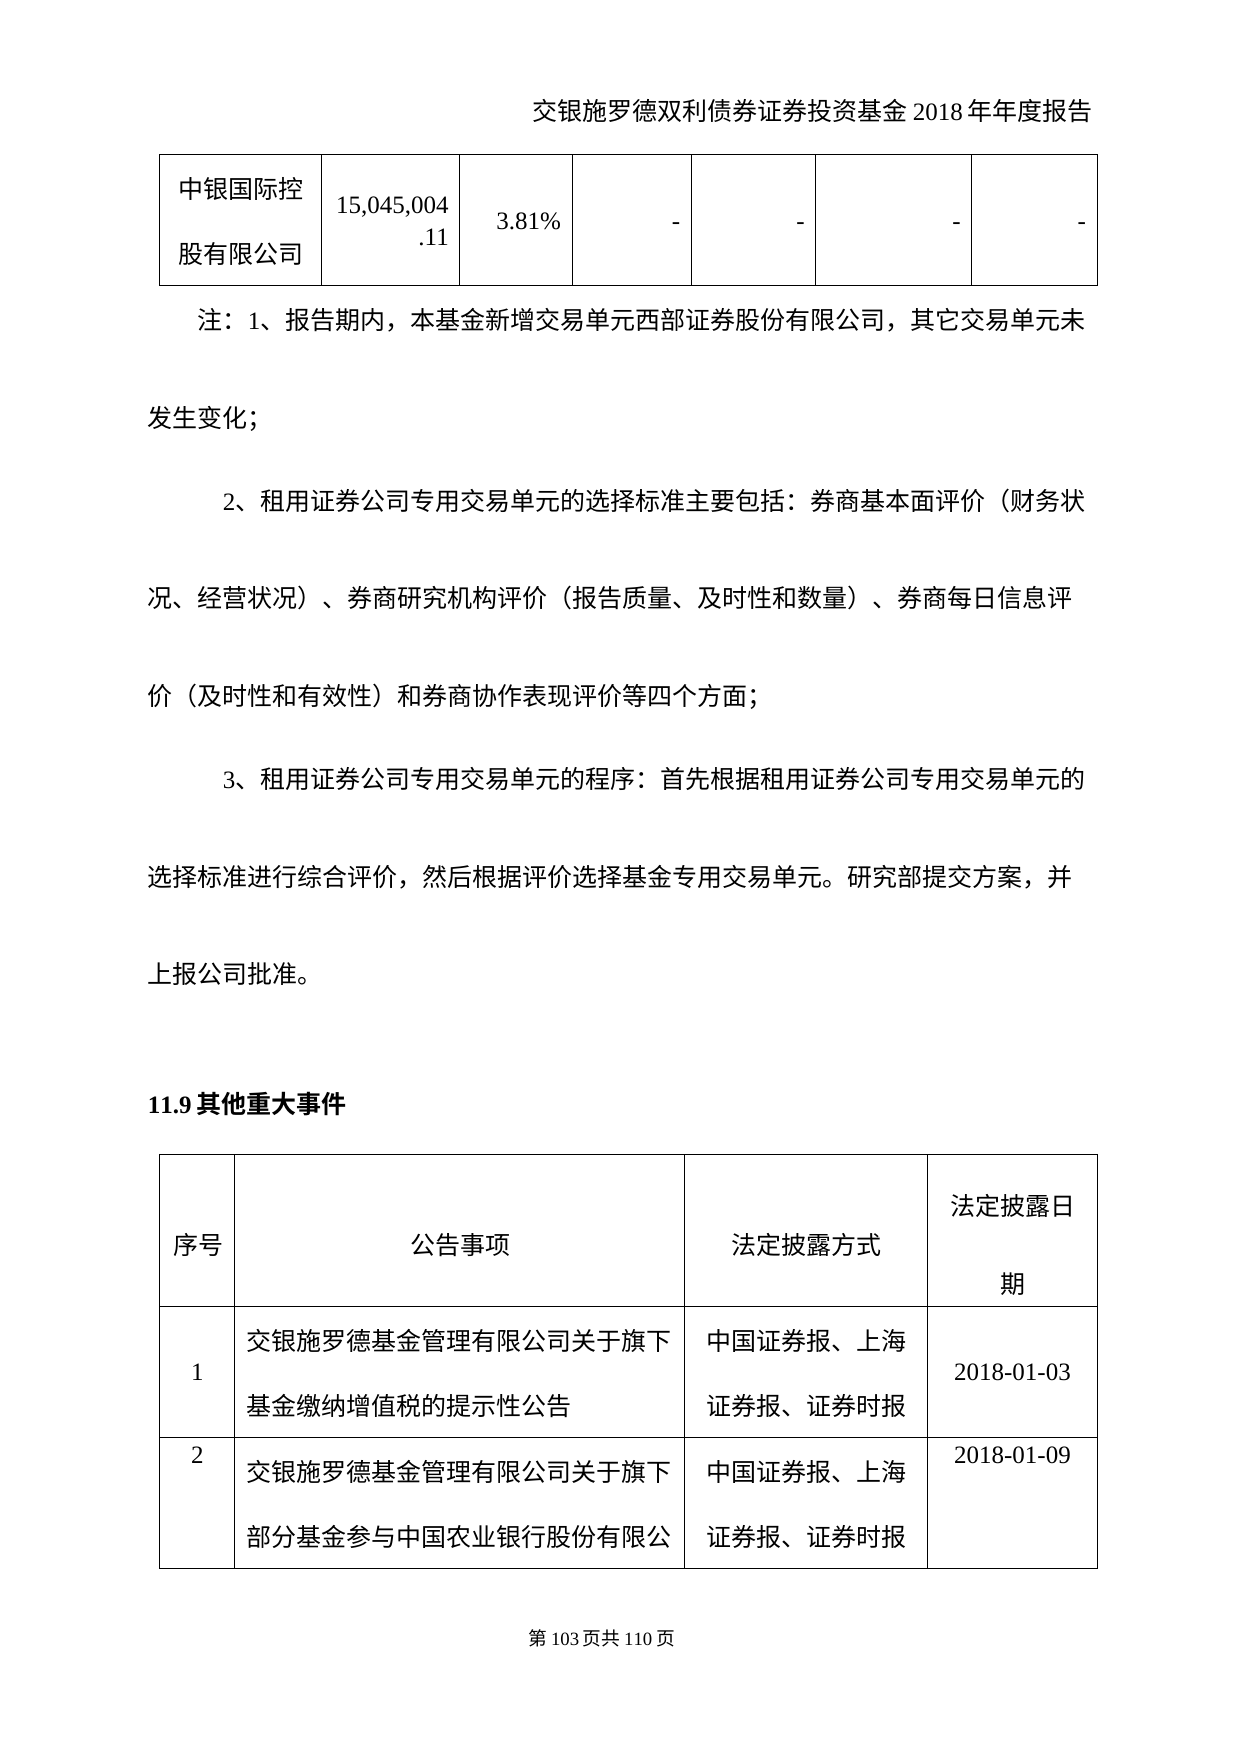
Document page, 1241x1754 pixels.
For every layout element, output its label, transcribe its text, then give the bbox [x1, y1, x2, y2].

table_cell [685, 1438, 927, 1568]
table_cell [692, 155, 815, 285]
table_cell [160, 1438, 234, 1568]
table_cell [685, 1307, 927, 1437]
text 2、租用证券公司专用交易单元的选择标准主要包括：券商基本面评价（财务状况、经营状况）、券商研究机构评价（报告质量、及时性和数量）、券商每日信息评价（及时性和有效性）和券商协作表现评价等四个方面； [148, 467, 1092, 727]
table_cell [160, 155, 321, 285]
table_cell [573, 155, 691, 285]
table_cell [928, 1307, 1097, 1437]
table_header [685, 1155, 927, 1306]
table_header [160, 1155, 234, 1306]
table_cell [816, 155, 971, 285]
text 3、租用证券公司专用交易单元的程序：首先根据租用证券公司专用交易单元的选择标准进行综合评价，然后根据评价选择基金专用交易单元。研究部提交方案，并上报公司批准。 [148, 745, 1092, 1005]
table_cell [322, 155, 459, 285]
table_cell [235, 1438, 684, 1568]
subtitle 11.9其他重大事件 [148, 1071, 1092, 1136]
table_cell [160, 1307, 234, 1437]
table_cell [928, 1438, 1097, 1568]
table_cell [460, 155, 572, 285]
text 注：1、报告期内，本基金新增交易单元西部证券股份有限公司，其它交易单元未发生变化； [148, 286, 1092, 449]
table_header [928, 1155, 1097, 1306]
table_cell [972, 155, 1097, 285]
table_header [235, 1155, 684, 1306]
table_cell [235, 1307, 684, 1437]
